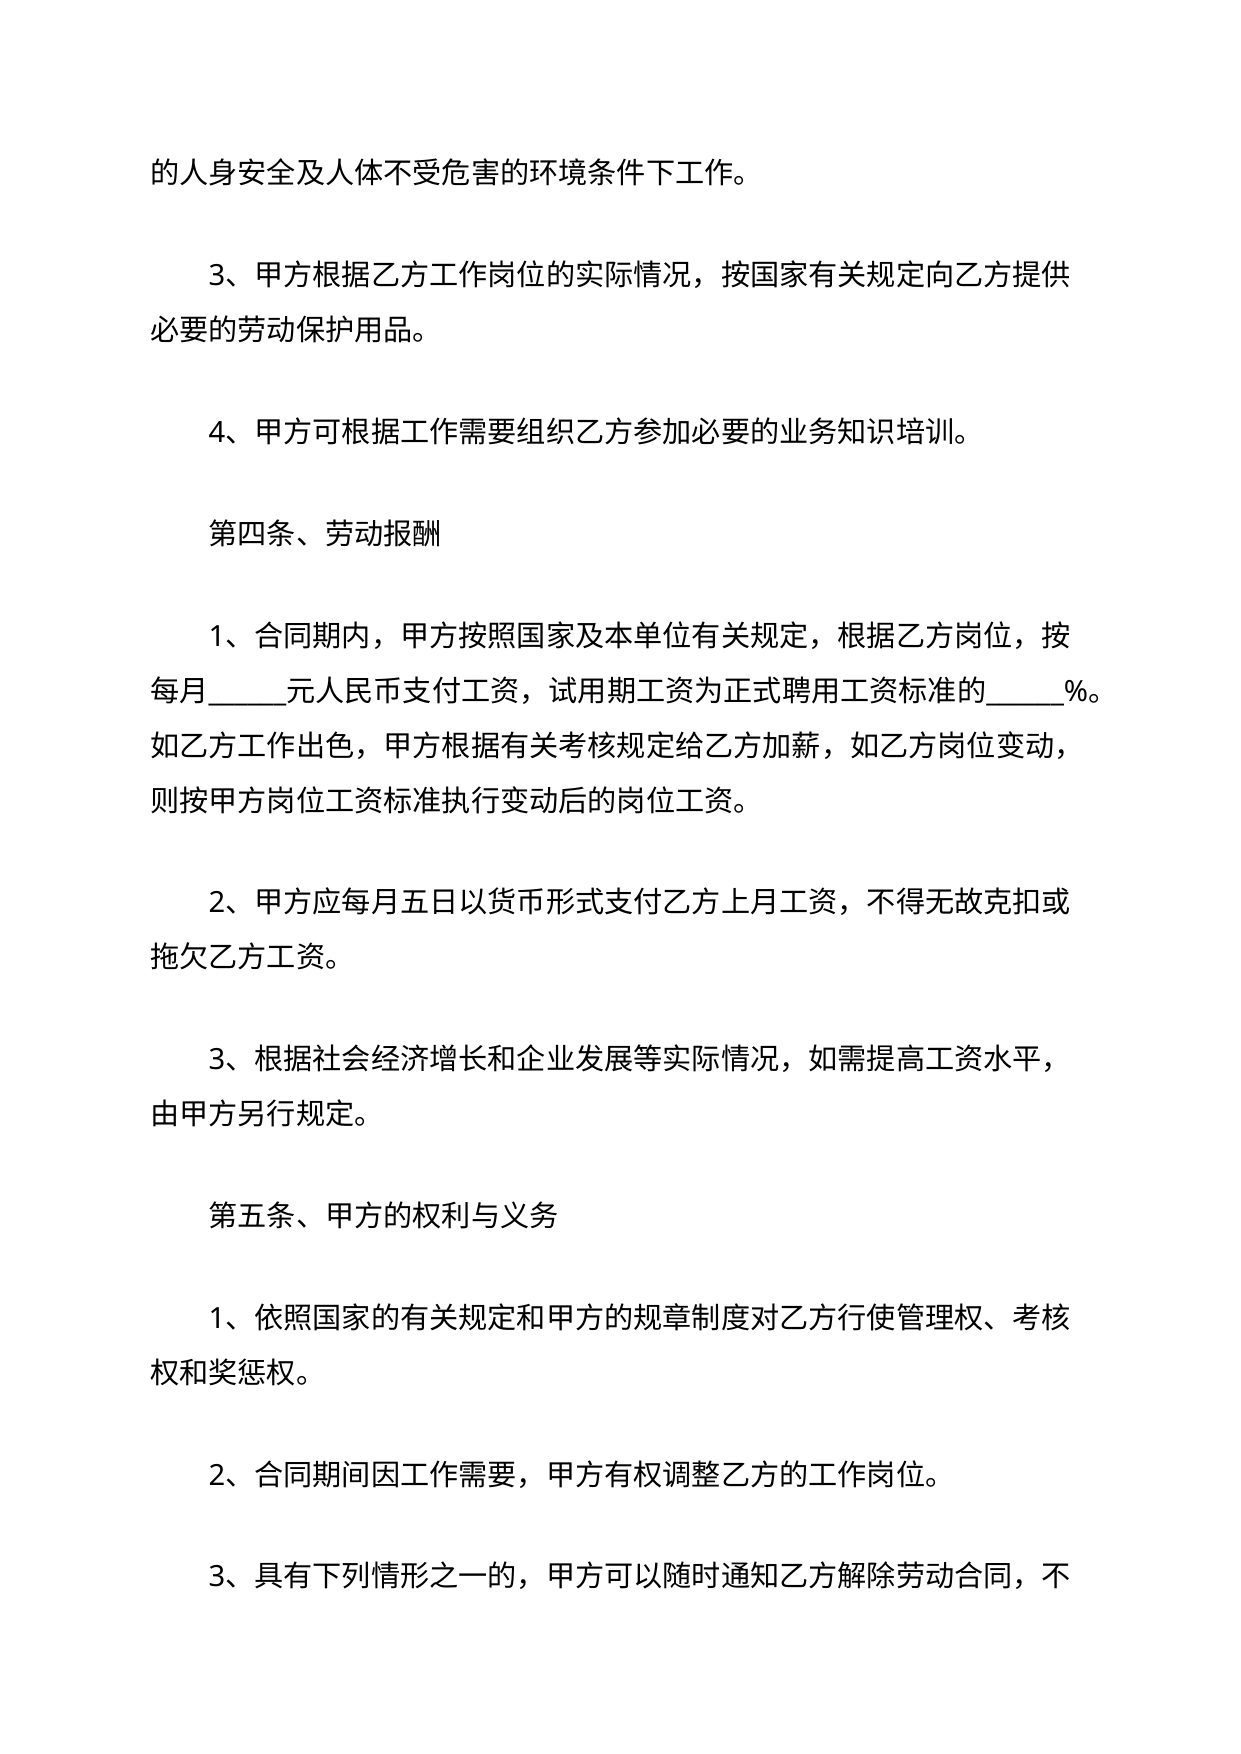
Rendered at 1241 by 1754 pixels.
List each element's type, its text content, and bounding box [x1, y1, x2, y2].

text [150, 1553, 1090, 1595]
text 3、甲方根据乙方工作岗位的实际情况，按国家有关规定向乙方提供必要的劳动保护用品。 [150, 252, 1090, 349]
text 2、合同期间因工作需要，甲方有权调整乙方的工作岗位。 [150, 1451, 1090, 1493]
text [150, 150, 1090, 192]
text 1、合同期内，甲方按照国家及本单位有关规定，根据乙方岗位，按每月______元人民币支付工资，试用期工资为正式聘用工资标准的______%。如乙方工作出色，甲方根据有关考核规定给乙方加薪，如乙方岗位变动，则按甲方岗位工资标准执行变动后的岗位工资。 [150, 612, 1090, 819]
text 2、甲方应每月五日以货币形式支付乙方上月工资，不得无故克扣或拖欠乙方工资。 [150, 879, 1090, 976]
text 1、依照国家的有关规定和甲方的规章制度对乙方行使管理权、考核权和奖惩权。 [150, 1294, 1090, 1392]
text 3、根据社会经济增长和企业发展等实际情况，如需提高工资水平，由甲方另行规定。 [150, 1036, 1090, 1133]
text 第五条、甲方的权利与义务 [150, 1192, 1090, 1235]
text 第四条、劳动报酬 [150, 511, 1090, 553]
text 4、甲方可根据工作需要组织乙方参加必要的业务知识培训。 [150, 408, 1090, 451]
